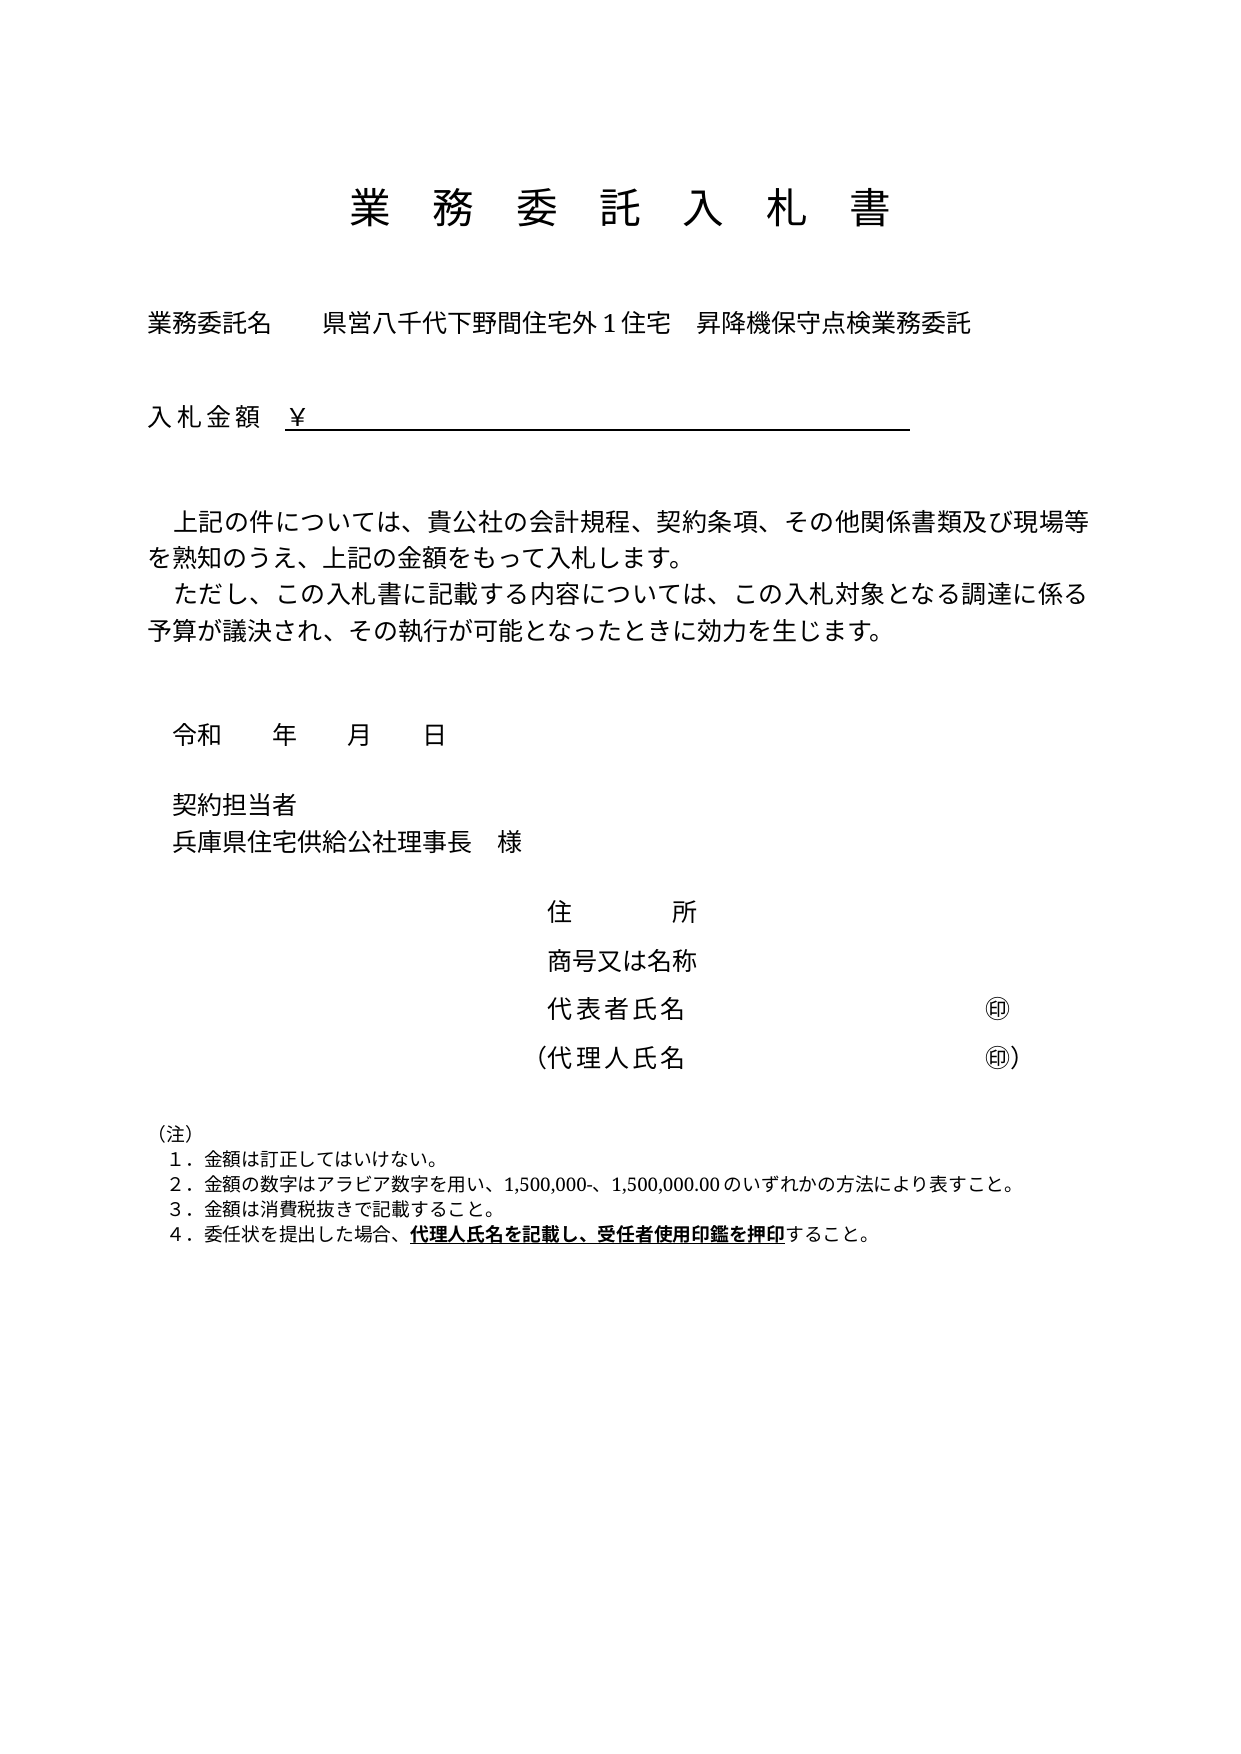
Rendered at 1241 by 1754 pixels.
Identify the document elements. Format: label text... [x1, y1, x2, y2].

text ２．金額の数字はアラビア数字を用い、1,500,000-、1,500,000.00のいずれかの方法により表すこと。 [148, 1171, 1092, 1196]
text 代表者氏名 ㊞ [148, 990, 1092, 1026]
text 商号又は名称 [148, 941, 1092, 977]
text （代理人氏名 ㊞） [148, 1038, 1092, 1075]
text 上記の件については、貴公社の会計規程、契約条項、その他関係書類及び現場等を熟知のうえ、上記の金額をもって入札します。 [148, 502, 1092, 575]
text ただし、この入札書に記載する内容については、この入札対象となる調達に係る予算が議決され、その執行が可能となったときに効力を生じます。 [148, 575, 1092, 647]
text ４．委任状を提出した場合、代理人氏名を記載し、受任者使用印鑑を押印すること。 [148, 1221, 1092, 1246]
text 住 所 [148, 892, 1092, 928]
text 業 務 委 託 入 札 書 [148, 175, 1092, 235]
text 令和 年 月 日 [148, 715, 1092, 752]
text １．金額は訂正してはいけない。 [148, 1146, 1092, 1171]
text 契約担当者 [148, 786, 1092, 822]
text 兵庫県住宅供給公社理事長 様 [148, 822, 1092, 858]
text ３．金額は消費税抜きで記載すること。 [148, 1196, 1092, 1221]
text 業務委託名 県営八千代下野間住宅外1住宅 昇降機保守点検業務委託 [148, 303, 1092, 339]
text （注） [148, 1121, 1092, 1146]
text 入札金額 ￥ [148, 398, 1092, 434]
